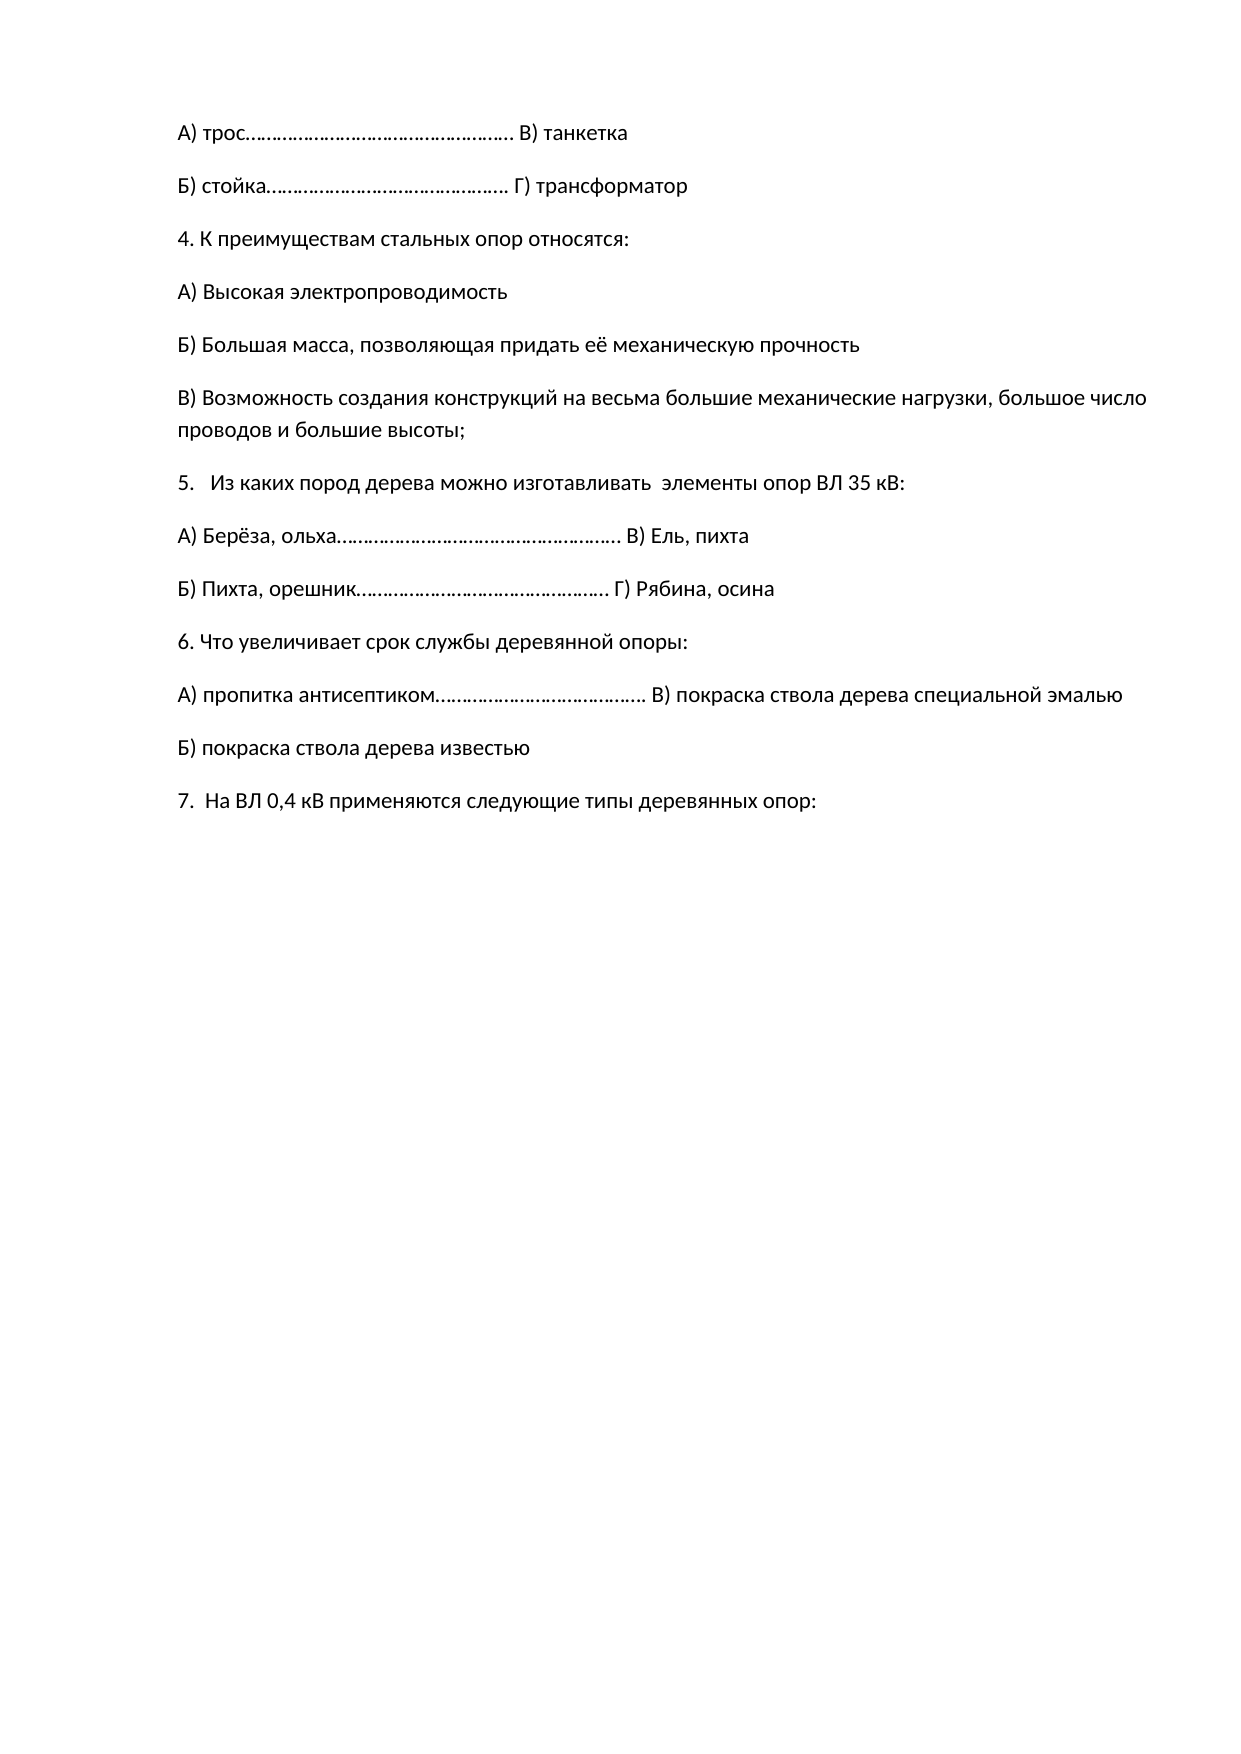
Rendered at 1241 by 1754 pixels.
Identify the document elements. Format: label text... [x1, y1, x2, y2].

text Б) Пихта, орешник………………………………………… Г) Рябина, осина [177, 574, 1152, 602]
text 4. К преимуществам стальных опор относятся: [177, 224, 1152, 252]
text А) Высокая электропроводимость [177, 277, 1152, 305]
text 6. Что увеличивает срок службы деревянной опоры: [177, 627, 1152, 656]
text Б) стойка………………………………………. Г) трансформатор [177, 171, 1152, 199]
text А) пропитка антисептиком…………………………………. В) покраска ствола дерева специальной эмалью [177, 681, 1152, 708]
text А) Берёза, ольха……………………………………………… В) Ель, пихта [177, 521, 1152, 549]
text А) трос…………………………………………… В) танкетка [177, 118, 1152, 146]
text 5. Из каких пород дерева можно изготавливать элементы опор ВЛ 35 кВ: [177, 468, 1152, 496]
text 7. На ВЛ 0,4 кВ применяются следующие типы деревянных опор: [177, 787, 1152, 814]
text Б) Большая масса, позволяющая придать её механическую прочность [177, 330, 1152, 358]
text В) Возможность создания конструкций на весьма большие механические нагрузки, большое число проводов и большие высоты; [177, 383, 1152, 443]
text Б) покраска ствола дерева известью [177, 733, 1152, 762]
